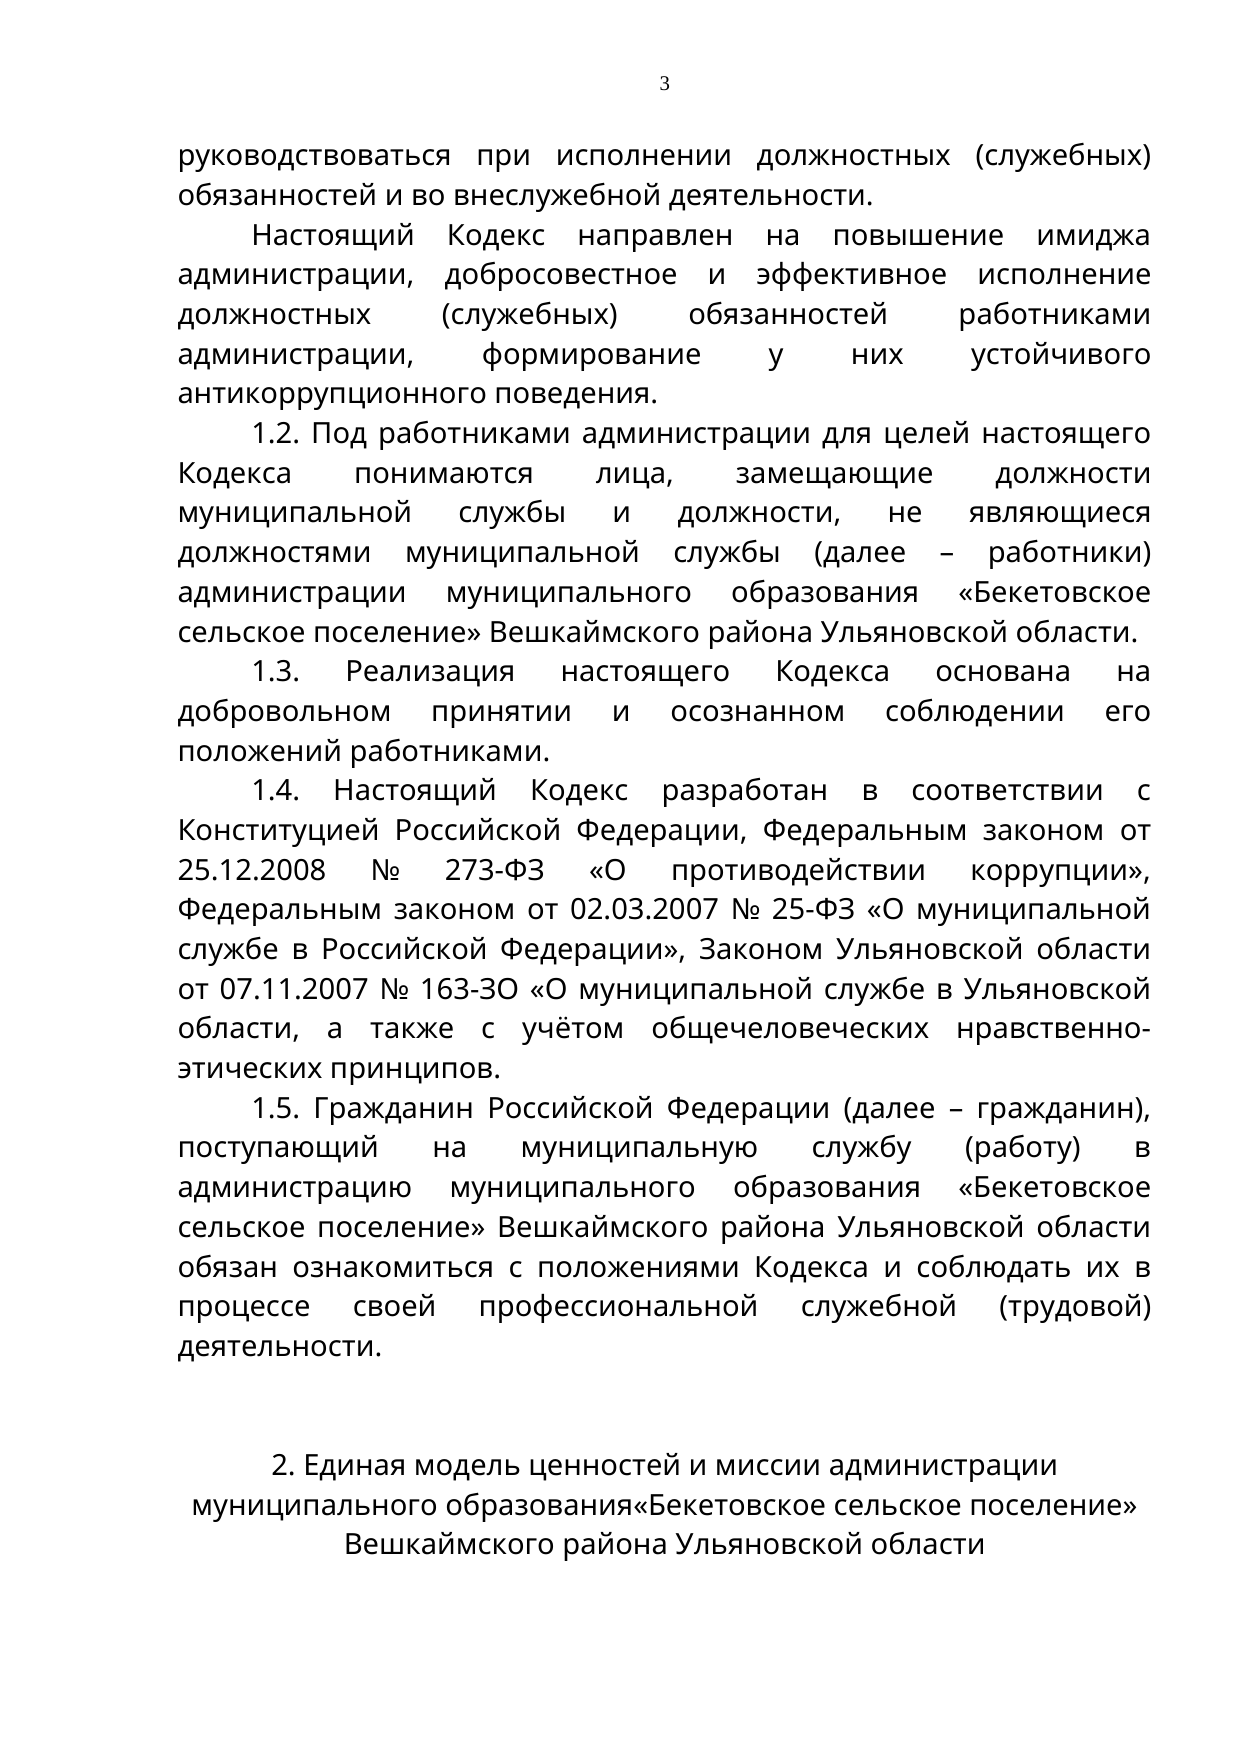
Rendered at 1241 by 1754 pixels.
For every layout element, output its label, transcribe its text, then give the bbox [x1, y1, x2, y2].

text 1.5. Гражданин Российской Федерации (далее – гражданин), поступающий на муниципальную службу (работу) в администрацию муниципального образования «Бекетовское сельское поселение» Вешкаймского района Ульяновской области обязан ознакомиться с положениями Кодекса и соблюдать их в процессе своей профессиональной служебной (трудовой) деятельности. [177, 1087, 1152, 1365]
text 2. Единая модель ценностей и миссии администрации [177, 1444, 1152, 1484]
text Настоящий Кодекс направлен на повышение имиджа администрации, добросовестное и эффективное исполнение должностных (служебных) обязанностей работниками администрации, формирование у них устойчивого антикоррупционного поведения. [177, 214, 1152, 412]
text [177, 134, 1152, 214]
text муниципального образования«Бекетовское сельское поселение» Вешкаймского района Ульяновской области [177, 1484, 1152, 1563]
text 1.4. Настоящий Кодекс разработан в соответствии с Конституцией Российской Федерации, Федеральным законом от 25.12.2008 № 273-ФЗ «О противодействии коррупции», Федеральным законом от 02.03.2007 № 25-ФЗ «О муниципальной службе в Российской Федерации», Законом Ульяновской области от 07.11.2007 № 163-ЗО «О муниципальной службе в Ульяновской области, а также с учётом общечеловеческих нравственно-этических принципов. [177, 769, 1152, 1087]
text 1.3. Реализация настоящего Кодекса основана на добровольном принятии и осознанном соблюдении его положений работниками. [177, 651, 1152, 769]
text 1.2. Под работниками администрации для целей настоящего Кодекса понимаются лица, замещающие должности муниципальной службы и должности, не являющиеся должностями муниципальной службы (далее – работники) администрации муниципального образования «Бекетовское сельское поселение» Вешкаймского района Ульяновской области. [177, 412, 1152, 651]
